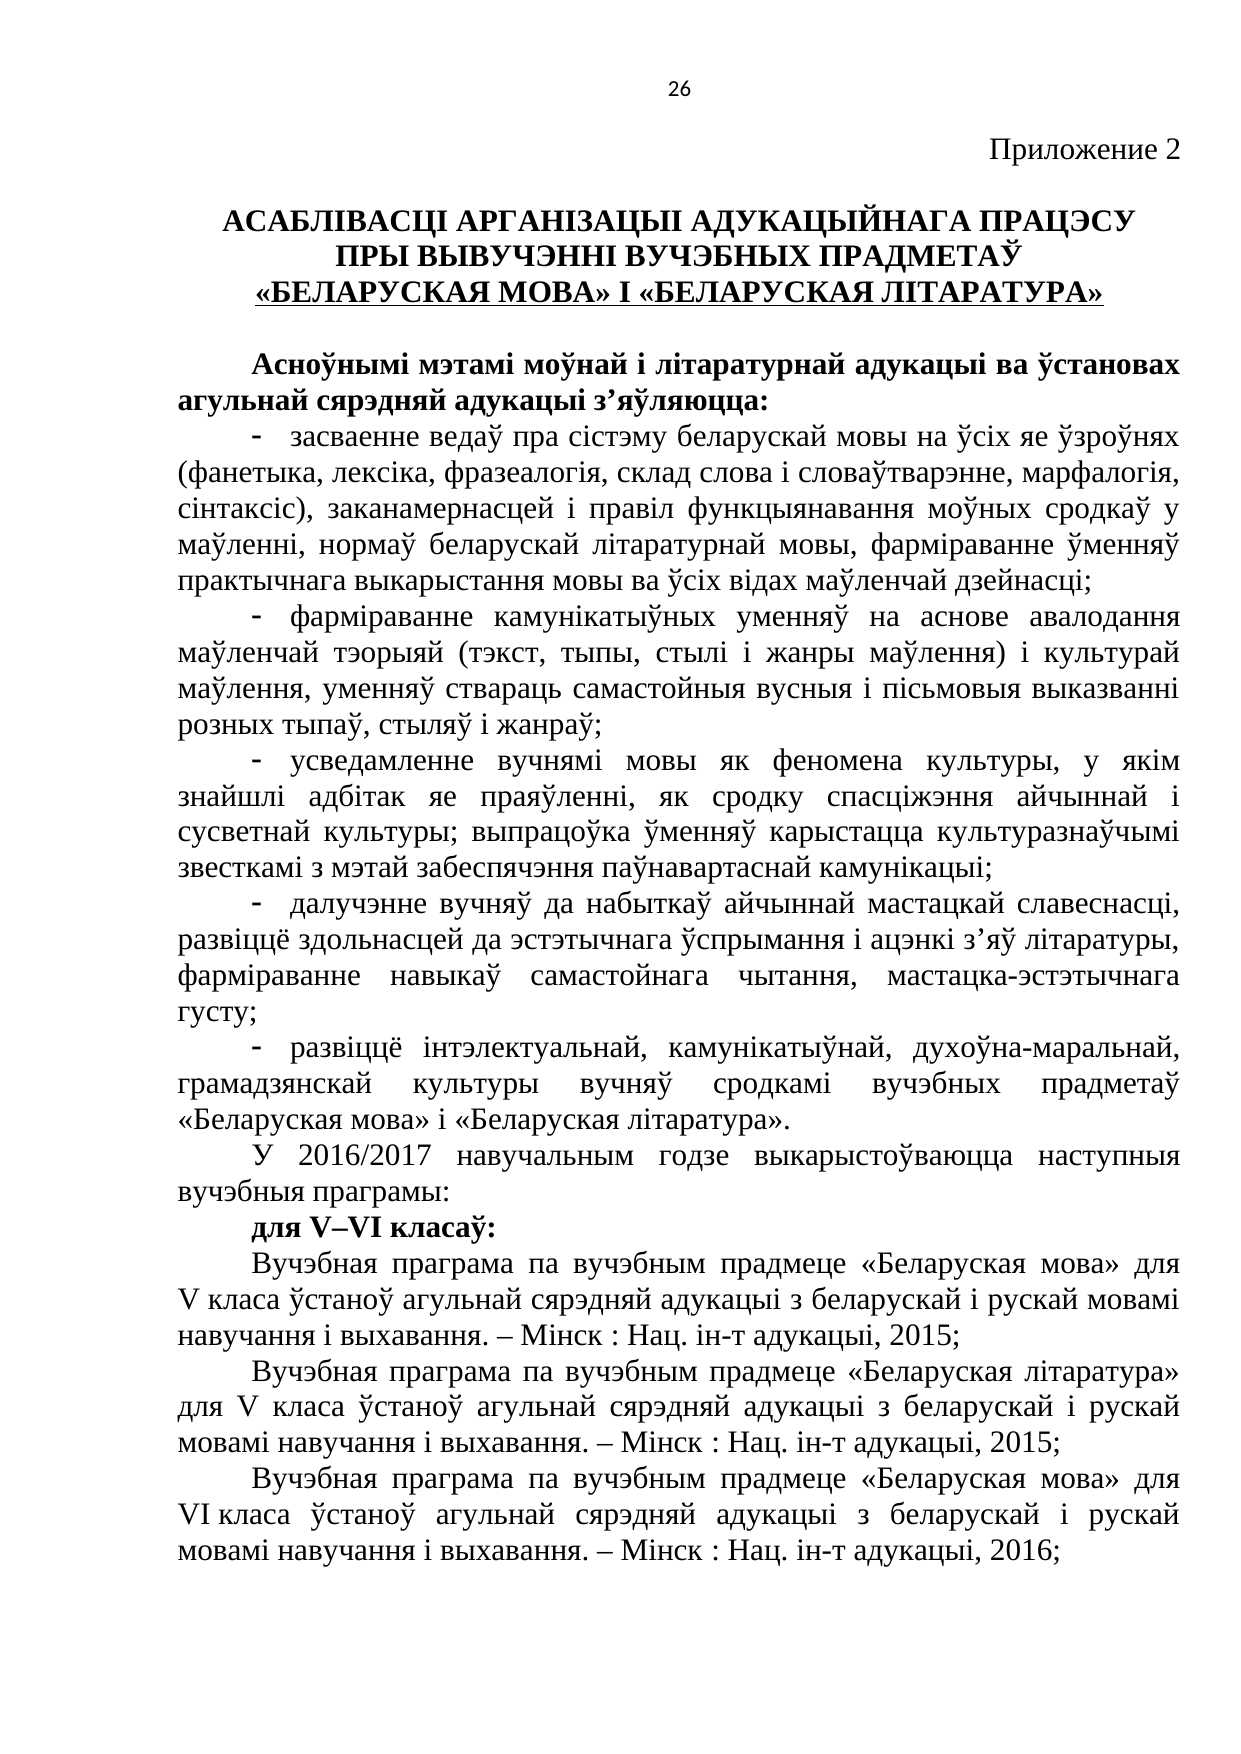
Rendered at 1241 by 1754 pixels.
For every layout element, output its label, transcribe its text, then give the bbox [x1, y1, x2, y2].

text Вучэбная праграма па вучэбным прадмеце «Беларуская мова» для VІ класа ўстаноў агульнай сярэдняй адукацыі з беларускай і рускай мовамі навучання і выхавання. – Мінск : Нац. ін-т адукацыі, 2016; [177, 1459, 1181, 1567]
list АСАБЛІВАСЦІ АрганІзацЫІ АДУКАЦЫЙНАГА прАцЭсУ [177, 202, 1181, 238]
text для V–VІ класаў: [177, 1208, 1181, 1244]
list усведамленне вучнямі мовы як феномена культуры, у якім знайшлі адбітак яе праяўленні, як сродку спасціжэння айчыннай і сусветнай культуры; выпрацоўка ўменняў карыстацца культуразнаўчымі звесткамі з мэтай забеспячэння паўнавартаснай камунікацыі; [177, 741, 1181, 884]
text Вучэбная праграма па вучэбным прадмеце «Беларуская літаратура» для V класа ўстаноў агульнай сярэдняй адукацыі з беларускай і рускай мовамі навучання і выхавання. – Мінск : Нац. ін-т адукацыі, 2015; [177, 1352, 1181, 1459]
text Вучэбная праграма па вучэбным прадмеце «Беларуская мова» для V класа ўстаноў агульнай сярэдняй адукацыі з беларускай і рускай мовамі навучання і выхавання. – Мінск : Нац. ін-т адукацыі, 2015; [177, 1244, 1181, 1352]
text У 2016/2017 навучальным годзе выкарыстоўваюцца наступныя вучэбныя праграмы: [177, 1136, 1181, 1208]
text Асноўнымі мэтамі моўнай і літаратурнай адукацыі ва ўстановах агульнай сярэдняй адукацыі з’яўляюцца: [177, 346, 1181, 417]
list развіццё інтэлектуальнай, камунікатыўнай, духоўна-маральнай, грамадзянскай культуры вучняў сродкамі вучэбных прадметаў «Беларуская мова» і «Беларуская літаратура». [177, 1028, 1181, 1136]
list далучэнне вучняў да набыткаў айчыннай мастацкай славеснасці, развіццё здольнасцей да эстэтычнага ўспрымання і ацэнкі з’яў літаратуры, фарміраванне навыкаў самастойнага чытання, мастацка-эстэтычнага густу; [177, 884, 1181, 1028]
list фарміраванне камунікатыўных уменняў на аснове авалодання маўленчай тэорыяй (тэкст, тыпы, стылі і жанры маўлення) і культурай маўлення, уменняў ствараць самастойныя вусныя і пісьмовыя выказванні розных тыпаў, стыляў і жанраў; [177, 597, 1181, 741]
list «Беларуская мова» і «Беларуская літаратура» [177, 274, 1181, 309]
text Приложение 2 [177, 130, 1181, 166]
list пры вывучэнні вучэбных прадметаў [177, 238, 1181, 274]
list засваенне ведаў пра сістэму беларускай мовы на ўсіх яе ўзроўнях (фанетыка, лексіка, фразеалогія, склад слова і словаўтварэнне, марфалогія, сінтаксіс), заканамернасцей і правіл функцыянавання моўных сродкаў у маўленні, нормаў беларускай літаратурнай мовы, фарміраванне ўменняў практычнага выкарыстання мовы ва ўсіх відах маўленчай дзейнасці; [177, 417, 1181, 597]
